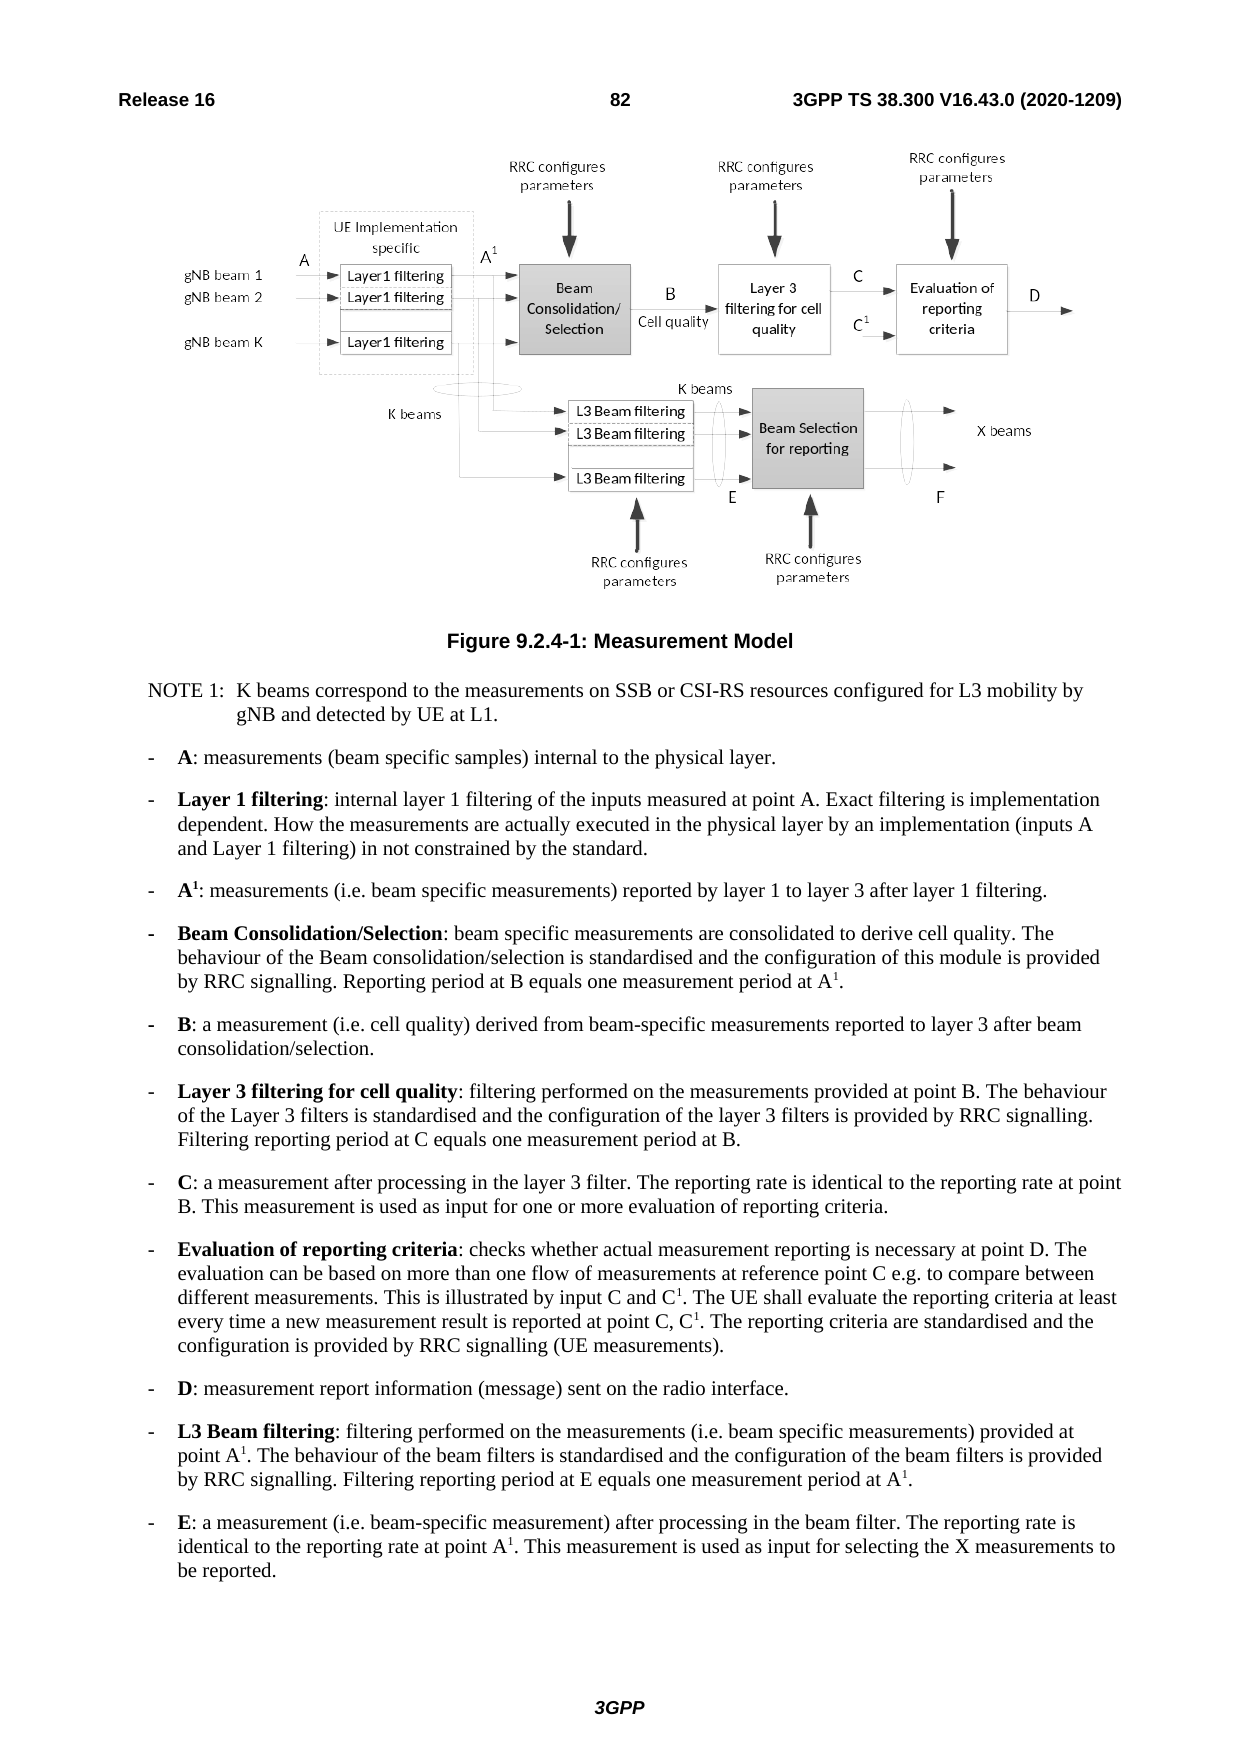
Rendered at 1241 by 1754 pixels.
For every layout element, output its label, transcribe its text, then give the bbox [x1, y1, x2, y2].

text - Layer 3 filtering for cell quality: filtering performed on the measurements provided at point B. The behaviour of the Layer 3 filters is standardised and the configuration of the layer 3 filters is provided by RRC signalling. Filtering reporting period at C equals one measurement period at B. [148, 1079, 1122, 1151]
text - C: a measurement after processing in the layer 3 filter. The reporting rate is identical to the reporting rate at point B. This measurement is used as input for one or more evaluation of reporting criteria. [148, 1170, 1122, 1218]
text Figure 9.2.4-1: Measurement Model [118, 629, 1122, 653]
text - Layer 1 filtering: internal layer 1 filtering of the inputs measured at point A. Exact filtering is implementation dependent. How the measurements are actually executed in the physical layer by an implementation (inputs A and Layer 1 filtering) in not constrained by the standard. [148, 787, 1122, 859]
text - Beam Consolidation/Selection: beam specific measurements are consolidated to derive cell quality. The behaviour of the Beam consolidation/selection is standardised and the configuration of this module is provided by RRC signalling. Reporting period at B equals one measurement period at A1. [148, 921, 1122, 993]
text NOTE 1: K beams correspond to the measurements on SSB or CSI-RS resources configured for L3 mobility by gNB and detected by UE at L1. [148, 678, 1122, 726]
text - L3 Beam filtering: filtering performed on the measurements (i.e. beam specific measurements) provided at point A1. The behaviour of the beam filters is standardised and the configuration of the beam filters is provided by RRC signalling. Filtering reporting period at E equals one measurement period at A1. [148, 1419, 1122, 1491]
text - A1: measurements (i.e. beam specific measurements) reported by layer 1 to layer 3 after layer 1 filtering. [148, 878, 1122, 902]
text - D: measurement report information (message) sent on the radio interface. [148, 1376, 1122, 1400]
text - A: measurements (beam specific samples) internal to the physical layer. [148, 744, 1122, 769]
text - E: a measurement (i.e. beam-specific measurement) after processing in the beam filter. The reporting rate is identical to the reporting rate at point A1. This measurement is used as input for selecting the X measurements to be reported. [148, 1509, 1122, 1582]
text - B: a measurement (i.e. cell quality) derived from beam-specific measurements reported to layer 3 after beam consolidation/selection. [148, 1012, 1122, 1060]
text - Evaluation of reporting criteria: checks whether actual measurement reporting is necessary at point D. The evaluation can be based on more than one flow of measurements at reference point C e.g. to compare between different measurements. This is illustrated by input C and C1. The UE shall evaluate the reporting criteria at least every time a new measurement result is reported at point C, C1. The reporting criteria are standardised and the configuration is provided by RRC signalling (UE measurements). [148, 1237, 1122, 1357]
